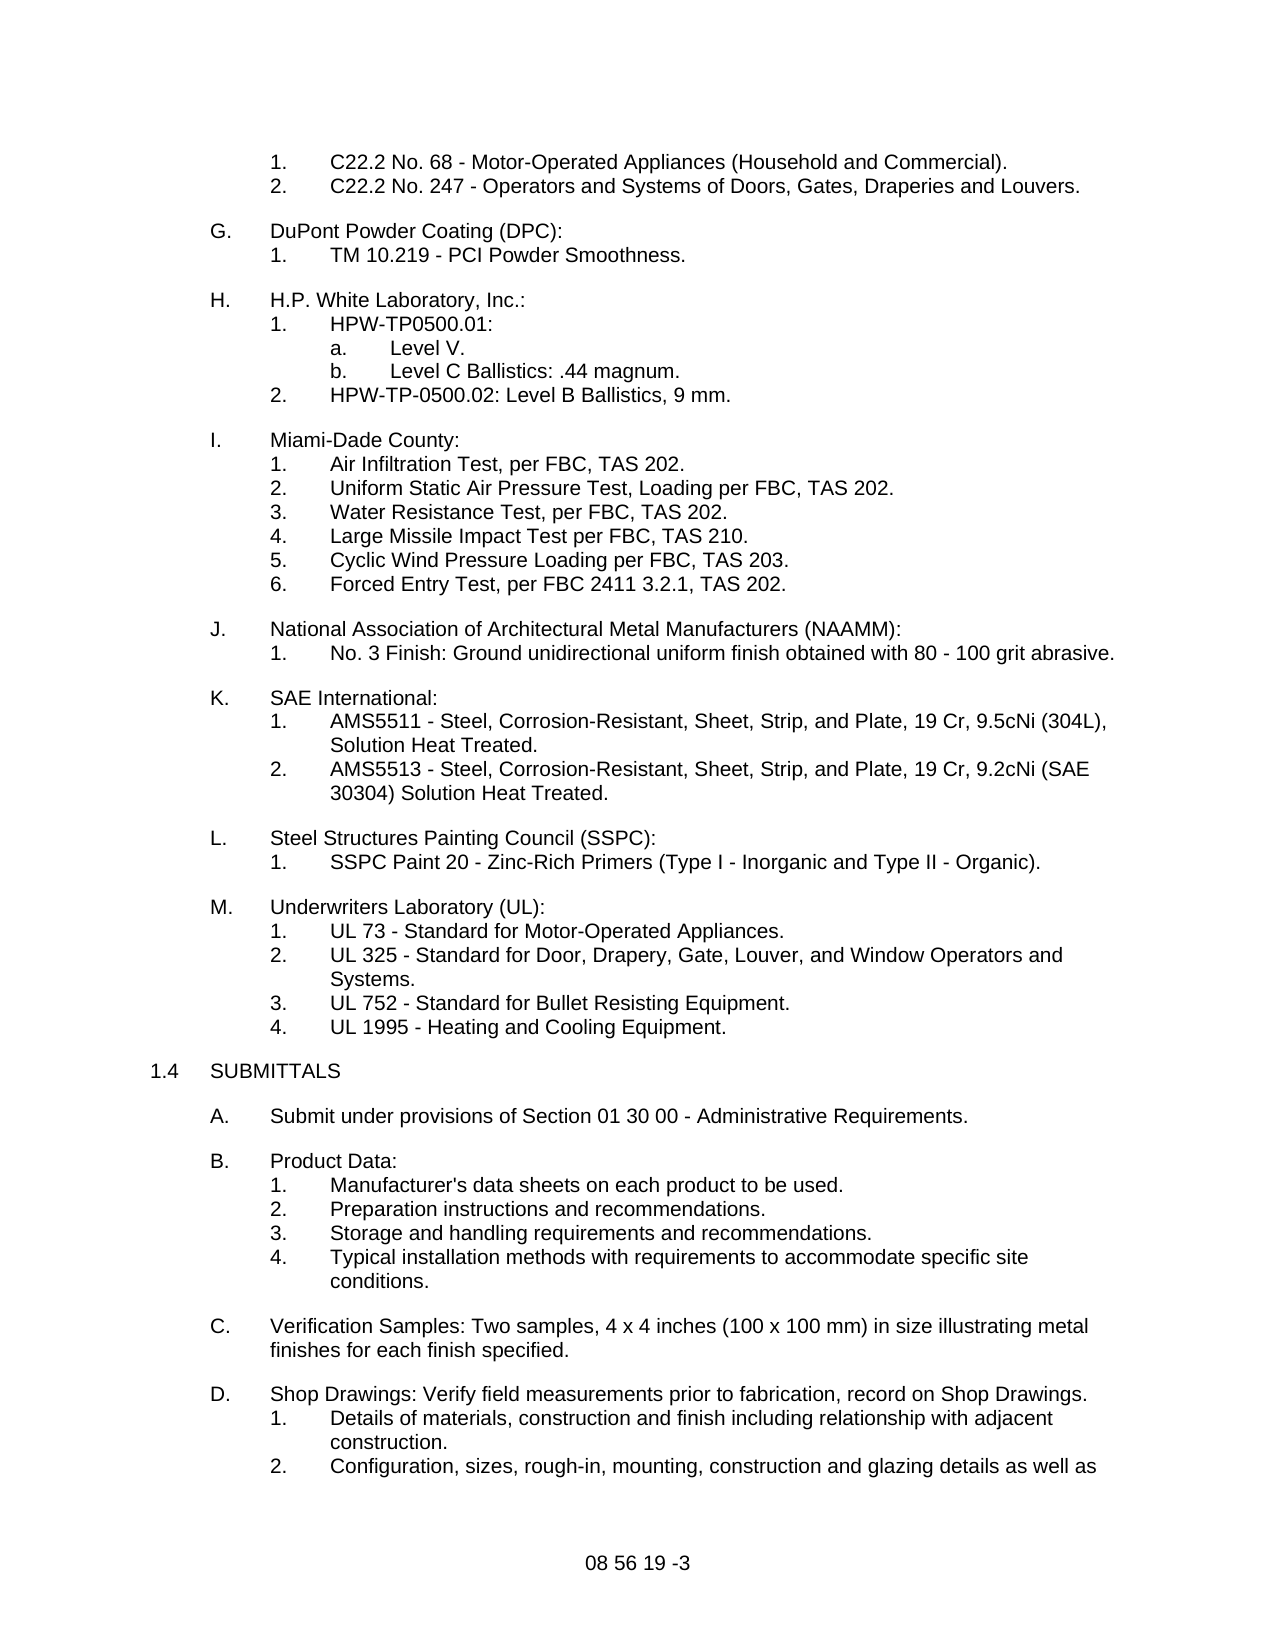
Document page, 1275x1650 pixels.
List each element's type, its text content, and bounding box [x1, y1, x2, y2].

list UL 73 - Standard for Motor-Operated Appliances. [270, 919, 1125, 943]
list Product Data: [210, 1149, 1125, 1173]
list SSPC Paint 20 - Zinc-Rich Primers (Type I - Inorganic and Type II - Organic). [270, 850, 1125, 874]
list Large Missile Impact Test per FBC, TAS 210. [270, 524, 1125, 548]
list Level V. [330, 335, 1125, 359]
list Uniform Static Air Pressure Test, Loading per FBC, TAS 202. [270, 476, 1125, 500]
list DuPont Powder Coating (DPC): [210, 219, 1125, 243]
list Steel Structures Painting Council (SSPC): [210, 826, 1125, 850]
list AMS5511 - Steel, Corrosion-Resistant, Sheet, Strip, and Plate, 19 Cr, 9.5cNi (304L), Solution Heat Treated. [270, 709, 1125, 757]
list HPW-TP-0500.02: Level B Ballistics, 9 mm. [270, 383, 1125, 407]
list UL 325 - Standard for Door, Drapery, Gate, Louver, and Window Operators and Systems. [270, 943, 1125, 991]
list AMS5513 - Steel, Corrosion-Resistant, Sheet, Strip, and Plate, 19 Cr, 9.2cNi (SAE 30304) Solution Heat Treated. [270, 757, 1125, 805]
list Shop Drawings: Verify field measurements prior to fabrication, record on Shop Drawings. [210, 1382, 1125, 1406]
list C22.2 No. 68 - Motor-Operated Appliances (Household and Commercial). [270, 150, 1125, 174]
list Preparation instructions and recommendations. [270, 1197, 1125, 1221]
list HPW-TP0500.01: [270, 311, 1125, 335]
list Underwriters Laboratory (UL): [210, 895, 1125, 919]
list National Association of Architectural Metal Manufacturers (NAAMM): [210, 617, 1125, 641]
list SUBMITTALS [150, 1059, 1125, 1083]
list Cyclic Wind Pressure Loading per FBC, TAS 203. [270, 548, 1125, 572]
list Typical installation methods with requirements to accommodate specific site conditions. [270, 1245, 1125, 1293]
list C22.2 No. 247 - Operators and Systems of Doors, Gates, Draperies and Louvers. [270, 174, 1125, 198]
list H.P. White Laboratory, Inc.: [210, 287, 1125, 311]
list Air Infiltration Test, per FBC, TAS 202. [270, 452, 1125, 476]
list UL 1995 - Heating and Cooling Equipment. [270, 1014, 1125, 1038]
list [270, 1454, 1125, 1478]
list Level C Ballistics: .44 magnum. [330, 359, 1125, 383]
list TM 10.219 - PCI Powder Smoothness. [270, 243, 1125, 267]
list No. 3 Finish: Ground unidirectional uniform finish obtained with 80 - 100 grit abrasive. [270, 641, 1125, 664]
list Submit under provisions of Section 01 30 00 - Administrative Requirements. [210, 1104, 1125, 1128]
list SAE International: [210, 685, 1125, 709]
list UL 752 - Standard for Bullet Resisting Equipment. [270, 991, 1125, 1014]
list Forced Entry Test, per FBC 2411 3.2.1, TAS 202. [270, 572, 1125, 596]
list Storage and handling requirements and recommendations. [270, 1221, 1125, 1245]
list Details of materials, construction and finish including relationship with adjacent construction. [270, 1406, 1125, 1454]
list Water Resistance Test, per FBC, TAS 202. [270, 500, 1125, 524]
list Manufacturer's data sheets on each product to be used. [270, 1173, 1125, 1197]
list Verification Samples: Two samples, 4 x 4 inches (100 x 100 mm) in size illustrating metal finishes for each finish specified. [210, 1313, 1125, 1361]
list Miami-Dade County: [210, 428, 1125, 452]
